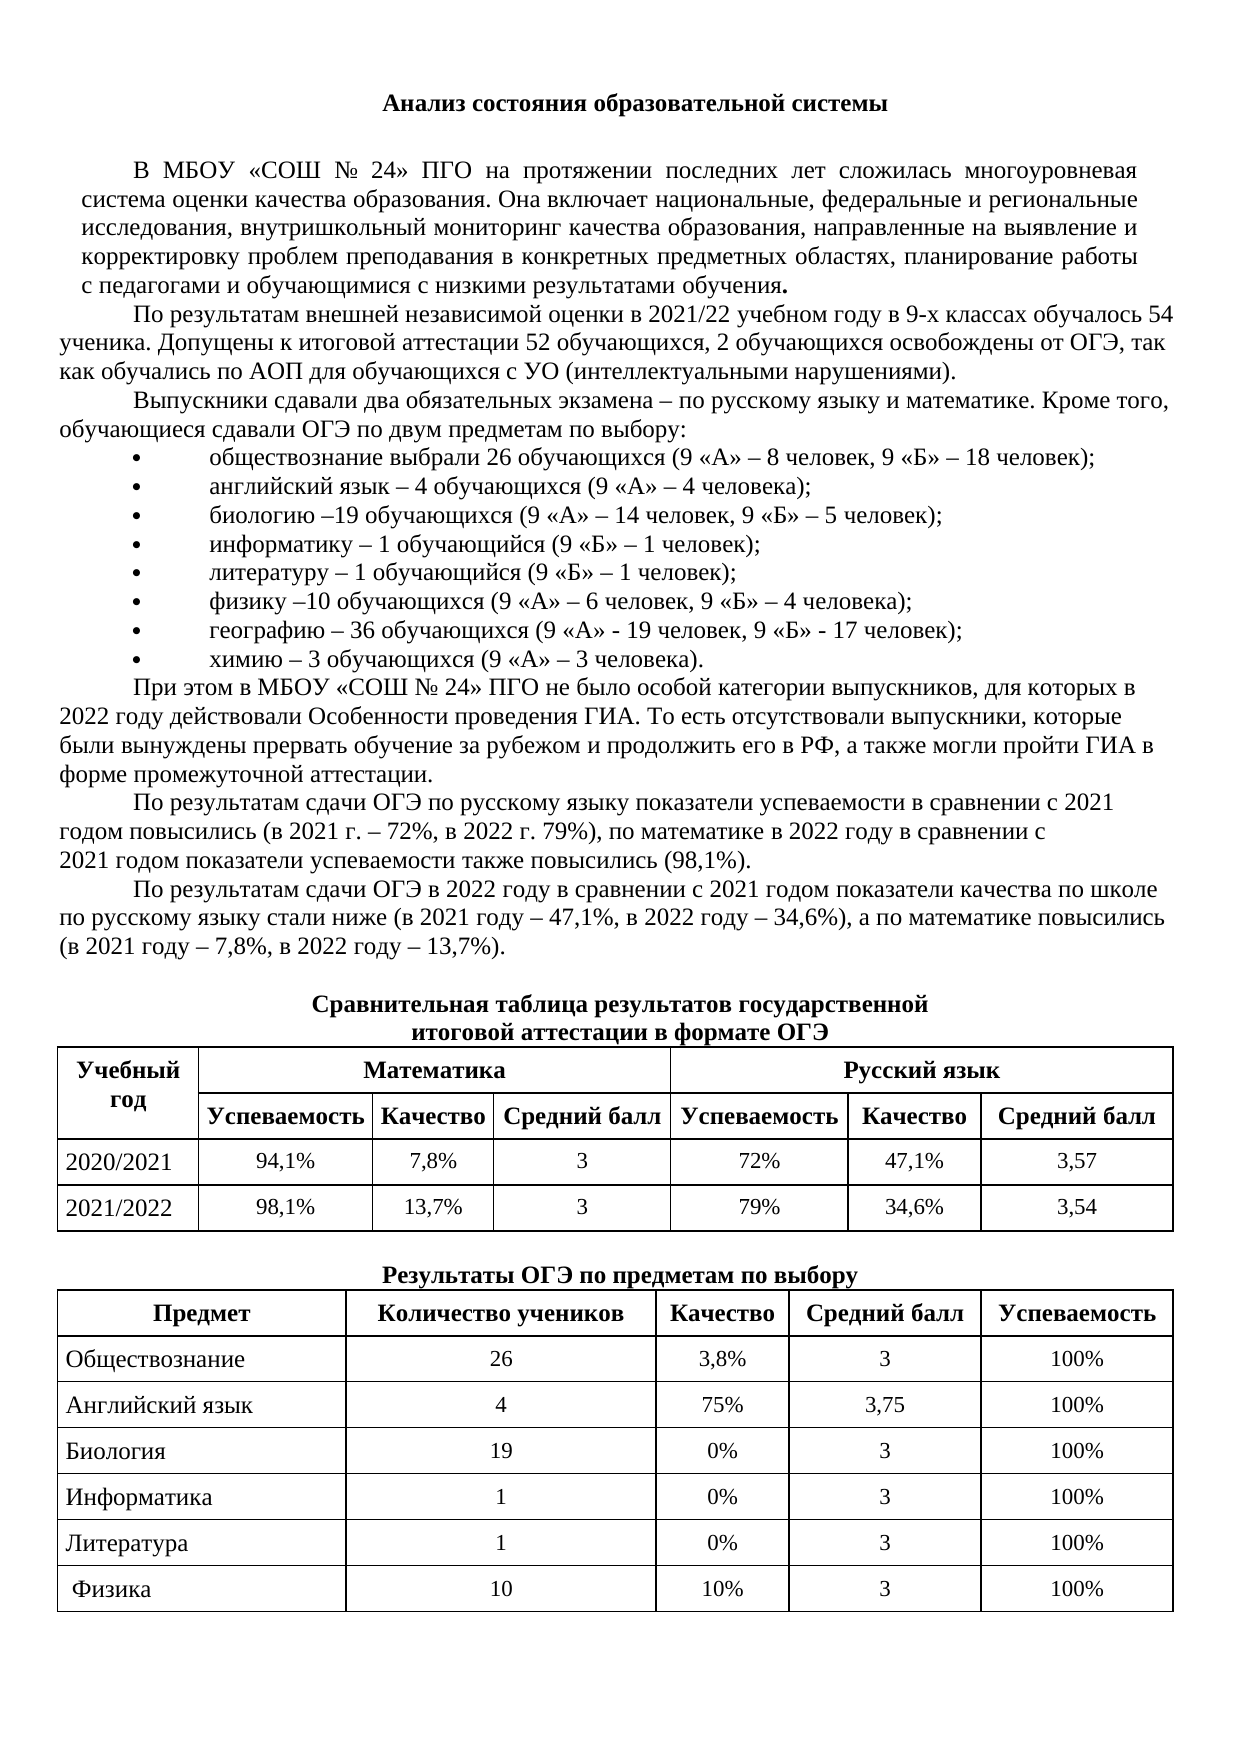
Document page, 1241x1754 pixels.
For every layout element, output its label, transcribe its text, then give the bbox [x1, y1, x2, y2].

list биологию –19 обучающихся (9 «А» – 14 человек, 9 «Б» – 5 человек); [59, 500, 1181, 529]
table_cell 72% [671, 1140, 847, 1184]
table_cell 0% [657, 1428, 788, 1473]
list обществознание выбрали 26 обучающихся (9 «А» – 8 человек, 9 «Б» – 18 человек); [59, 442, 1181, 471]
table_cell 1 [347, 1474, 655, 1519]
list географию – 36 обучающихся (9 «А» - 19 человек, 9 «Б» - 17 человек); [59, 615, 1181, 644]
table_cell 100% [982, 1474, 1172, 1519]
table_cell 7,8% [373, 1140, 493, 1184]
table_cell 3 [790, 1428, 980, 1473]
table_cell Качество [849, 1094, 980, 1138]
table_cell 3 [790, 1337, 980, 1381]
text По результатам сдачи ОГЭ в 2022 году в сравнении с 2021 годом показатели качества по школе по русскому языку стали ниже (в 2021 году – 47,1%, в 2022 году – 34,6%), а по математике повысились (в 2021 году – 7,8%, в 2022 году – 13,7%). [59, 874, 1181, 960]
table_header Русский язык [671, 1048, 1172, 1092]
table_cell 34,6% [849, 1186, 980, 1230]
table_cell Физика [58, 1566, 345, 1611]
table_cell 10% [657, 1566, 788, 1611]
text Результаты ОГЭ по предметам по выбору [59, 1260, 1181, 1289]
table_cell Успеваемость [199, 1094, 372, 1138]
table_cell Средний балл [982, 1094, 1172, 1138]
table_header Учебный год [58, 1048, 198, 1138]
table_cell 3,75 [790, 1382, 980, 1427]
text Анализ состояния образовательной системы [382, 88, 1181, 117]
text По результатам сдачи ОГЭ по русскому языку показатели успеваемости в сравнении с 2021 годом повысились (в 2021 г. – 72%, в 2022 г. 79%), по математике в 2022 году в сравнении с 2021 годом показатели успеваемости также повысились (98,1%). [59, 787, 1181, 874]
table_cell Средний балл [494, 1094, 670, 1138]
table_cell 3,57 [982, 1140, 1172, 1184]
table_cell 94,1% [199, 1140, 372, 1184]
table_cell 3 [494, 1140, 670, 1184]
table_cell 3,54 [982, 1186, 1172, 1230]
table_cell 75% [657, 1382, 788, 1427]
list английский язык – 4 обучающихся (9 «А» – 4 человека); [59, 471, 1181, 500]
table_cell 3 [790, 1474, 980, 1519]
table_header Предмет [58, 1291, 345, 1335]
table_cell Обществознание [58, 1337, 345, 1381]
table_cell 0% [657, 1474, 788, 1519]
table_cell Биология [58, 1428, 345, 1473]
table_header Математика [199, 1048, 670, 1092]
table_cell 79% [671, 1186, 847, 1230]
table_header Средний балл [790, 1291, 980, 1335]
table_cell 13,7% [373, 1186, 493, 1230]
table_header Количество учеников [347, 1291, 655, 1335]
table_header Качество [657, 1291, 788, 1335]
table_cell 98,1% [199, 1186, 372, 1230]
table_cell Литература [58, 1520, 345, 1564]
table_cell 2021/2022 [58, 1186, 198, 1230]
table_cell 3 [790, 1520, 980, 1564]
list литературу – 1 обучающийся (9 «Б» – 1 человек); [59, 557, 1181, 586]
table_cell 3 [790, 1566, 980, 1611]
text При этом в МБОУ «СОШ № 24» ПГО не было особой категории выпускников, для которых в 2022 году действовали Особенности проведения ГИА. То есть отсутствовали выпускники, которые были вынуждены прервать обучение за рубежом и продолжить его в РФ, а также могли пройти ГИА в форме промежуточной аттестации. [59, 672, 1181, 787]
table_cell 100% [982, 1382, 1172, 1427]
list информатику – 1 обучающийся (9 «Б» – 1 человек); [59, 529, 1181, 557]
table_cell Качество [373, 1094, 493, 1138]
table_cell 100% [982, 1337, 1172, 1381]
list физику –10 обучающихся (9 «А» – 6 человек, 9 «Б» – 4 человека); [59, 586, 1181, 615]
table_cell 3 [494, 1186, 670, 1230]
table_cell 100% [982, 1566, 1172, 1611]
table_cell 1 [347, 1520, 655, 1564]
text По результатам внешней независимой оценки в 2021/22 учебном году в 9-х классах обучалось 54 ученика. Допущены к итоговой аттестации 52 обучающихся, 2 обучающихся освобождены от ОГЭ, так как обучались по АОП для обучающихся с УО (интеллектуальными нарушениями). [59, 299, 1181, 385]
text Выпускники сдавали два обязательных экзамена – по русскому языку и математике. Кроме того, обучающиеся сдавали ОГЭ по двум предметам по выбору: [59, 385, 1181, 442]
table_cell 47,1% [849, 1140, 980, 1184]
table_cell Успеваемость [671, 1094, 847, 1138]
table_cell 3,8% [657, 1337, 788, 1381]
table_cell 19 [347, 1428, 655, 1473]
table_cell 4 [347, 1382, 655, 1427]
list химию – 3 обучающихся (9 «А» – 3 человека). [59, 644, 1181, 672]
table_cell 26 [347, 1337, 655, 1381]
table_cell 100% [982, 1520, 1172, 1564]
table_cell 2020/2021 [58, 1140, 198, 1184]
table_cell 10 [347, 1566, 655, 1611]
text В МБОУ «СОШ № 24» ПГО на протяжении последних лет сложилась многоуровневая система оценки качества образования. Она включает национальные, федеральные и региональные исследования, внутришкольный мониторинг качества образования, направленные на выявление и корректировку проблем преподавания в конкретных предметных областях, планирование работы с педагогами и обучающимися с низкими результатами обучения. [81, 155, 1138, 299]
table_cell 0% [657, 1520, 788, 1564]
table_header Успеваемость [982, 1291, 1172, 1335]
table_cell Английский язык [58, 1382, 345, 1427]
table_cell Информатика [58, 1474, 345, 1519]
text Сравнительная таблица результатов государственной итоговой аттестации в формате ОГЭ [59, 989, 1181, 1046]
table_cell 100% [982, 1428, 1172, 1473]
